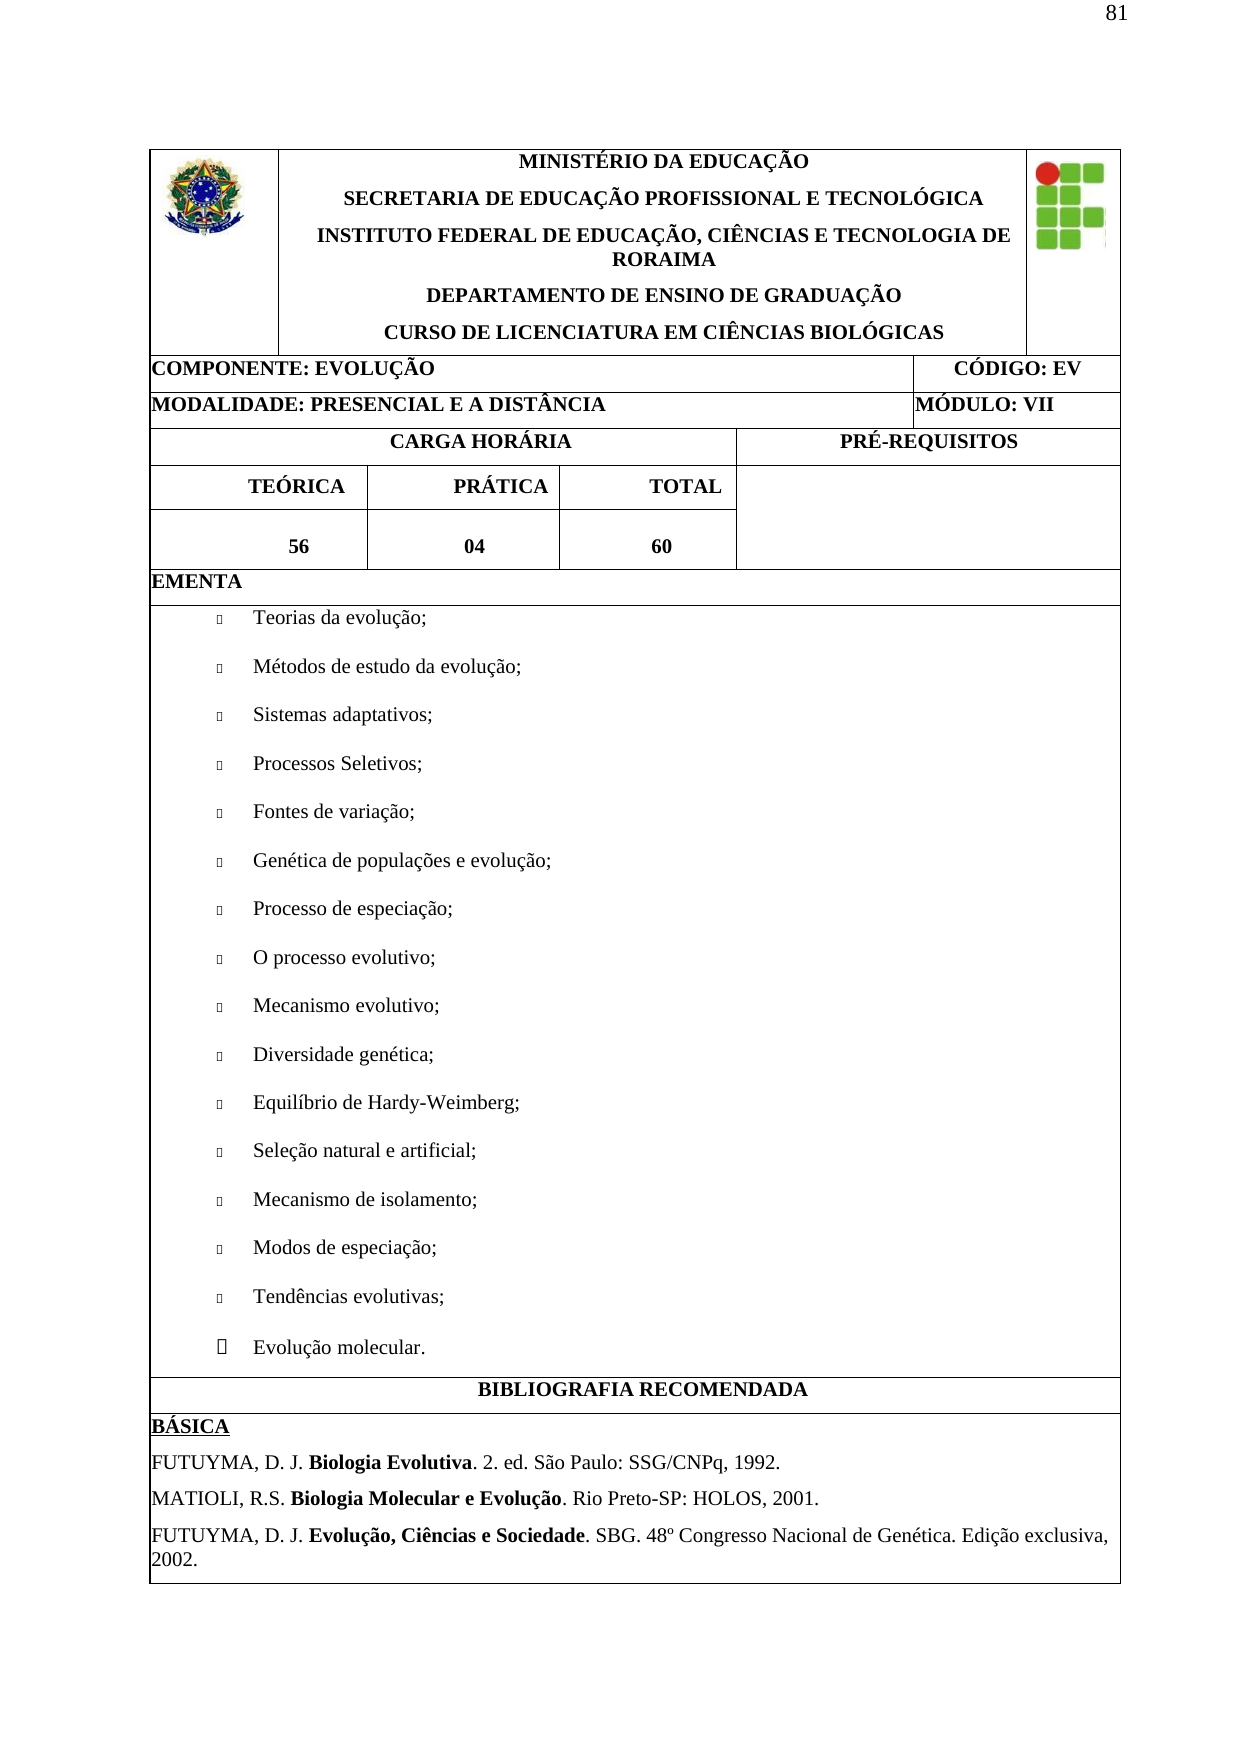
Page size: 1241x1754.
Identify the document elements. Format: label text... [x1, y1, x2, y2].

picture [161, 155, 245, 238]
table_cell TOTAL [560, 466, 736, 509]
table_cell PRÁTICA [368, 466, 559, 509]
table_cell Teorias da evolução; Métodos de estudo da evolução; Sistemas adaptativos; Processos Seletivos; Fontes de variação; Genética de populações e evolução; Processo de especiação; O processo evolutivo; Mecanismo evolutivo; Diversidade genética; Equilíbrio de Hardy-Weimberg; Seleção natural e artificial; Mecanismo de isolamento; Modos de especiação; Tendências evolutivas; Evolução molecular. [151, 606, 1120, 1377]
picture [1035, 161, 1106, 250]
table_cell MODALIDADE: PRESENCIAL E A DISTÂNCIA [151, 393, 913, 428]
table_header MINISTÉRIO DA EDUCAÇÃO SECRETARIA DE EDUCAÇÃO PROFISSIONAL E TECNOLÓGICA INSTITUTO FEDERAL DE EDUCAÇÃO, CIÊNCIAS E TECNOLOGIA DE RORAIMA DEPARTAMENTO DE ENSINO DE GRADUAÇÃO CURSO DE LICENCIATURA EM CIÊNCIAS BIOLÓGICAS [279, 150, 1026, 355]
table_cell CÓDIGO: EV [914, 356, 1120, 392]
table_cell 60 [560, 510, 736, 569]
table_cell [737, 466, 1120, 569]
table_cell TEÓRICA [151, 466, 367, 509]
table_header [151, 150, 278, 355]
table_cell 04 [368, 510, 559, 569]
table_cell COMPONENTE: EVOLUÇÃO [151, 356, 913, 392]
table_cell 56 [151, 510, 367, 569]
table_cell BIBLIOGRAFIA RECOMENDADA [151, 1378, 1120, 1413]
table_cell BÁSICA FUTUYMA, D. J. Biologia Evolutiva. 2. ed. São Paulo: SSG/CNPq, 1992. MATIOLI, R.S. Biologia Molecular e Evolução. Rio Preto-SP: HOLOS, 2001. FUTUYMA, D. J. Evolução, Ciências e Sociedade. SBG. 48º Congresso Nacional de Genética. Edição exclusiva, 2002. [151, 1414, 1120, 1583]
table_cell MÓDULO: VII [914, 393, 1120, 428]
table_cell EMENTA [151, 570, 1120, 605]
table_header [1027, 150, 1120, 355]
table_cell CARGA HORÁRIA [151, 429, 736, 464]
table_cell PRÉ-REQUISITOS [737, 429, 1120, 464]
